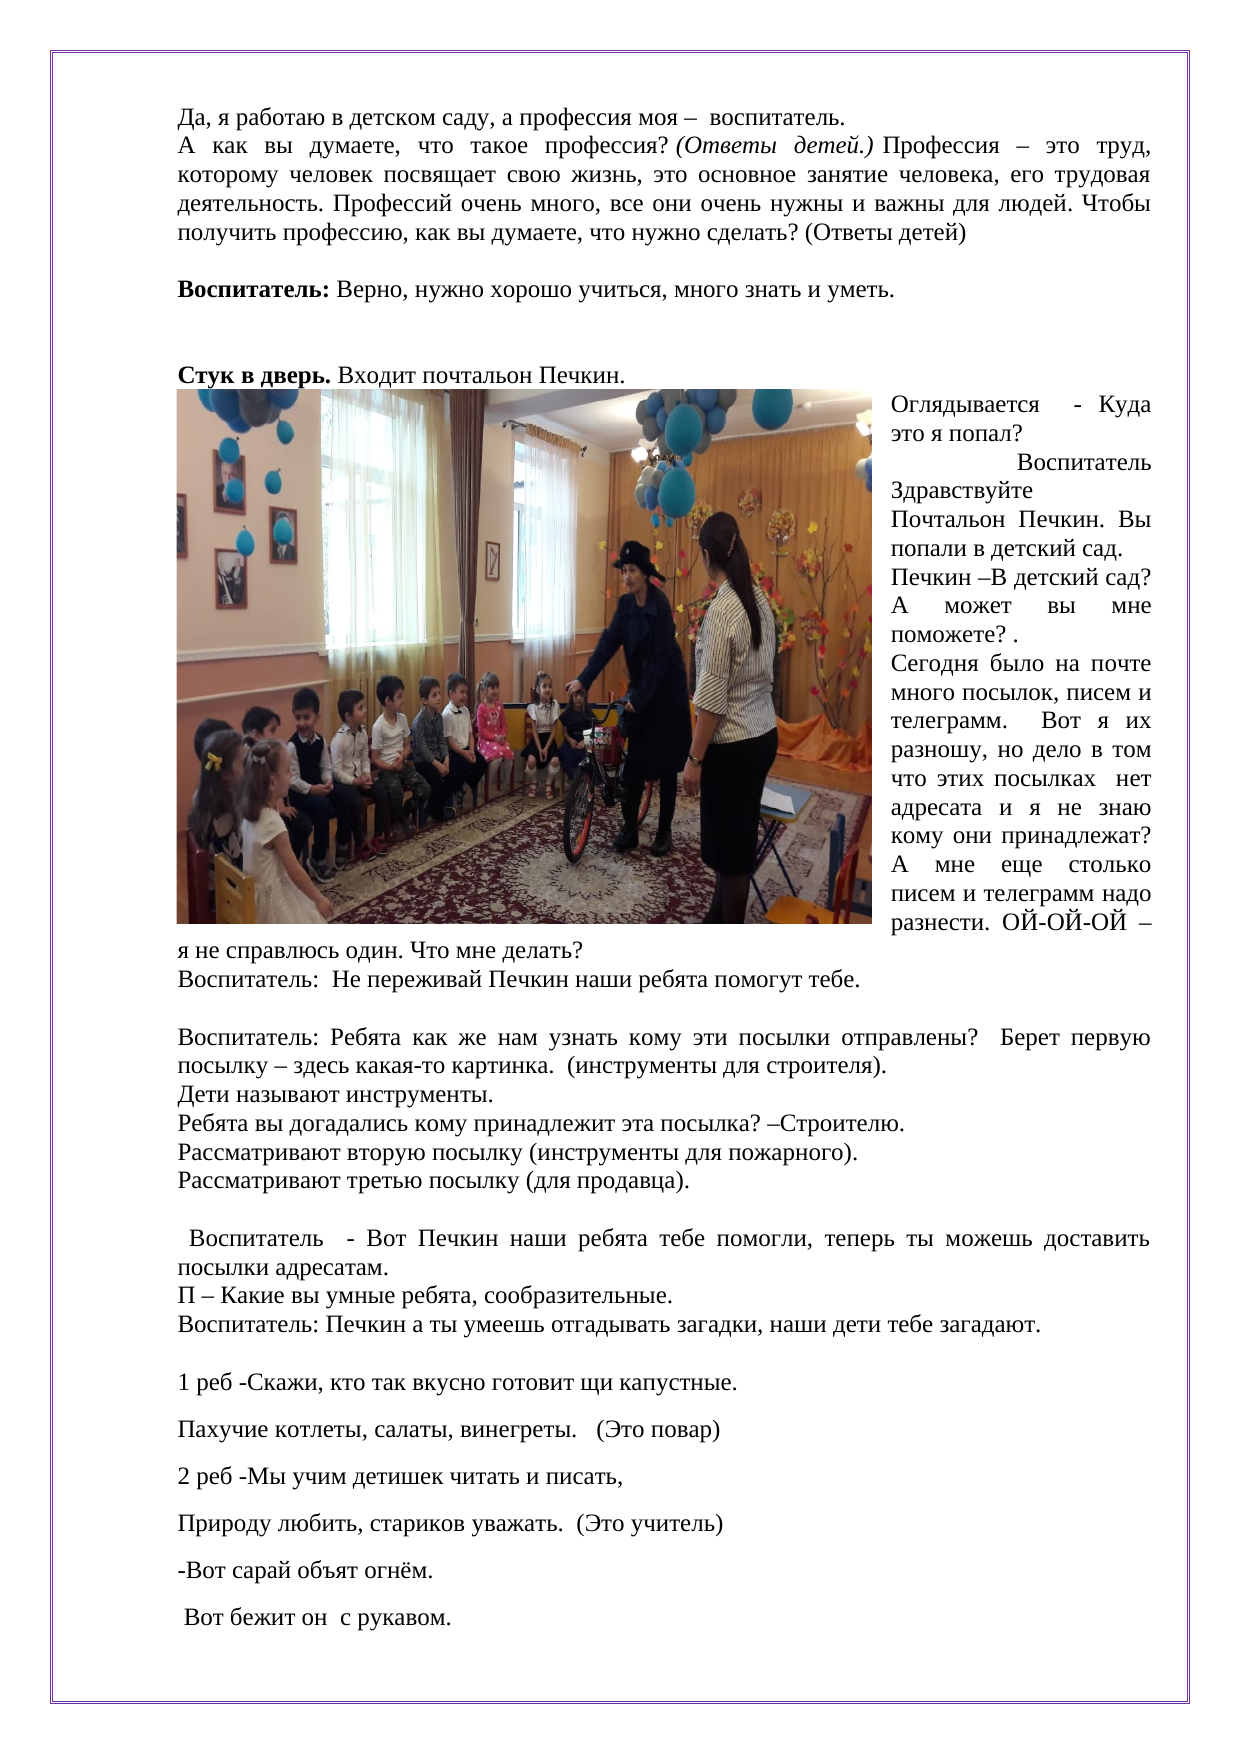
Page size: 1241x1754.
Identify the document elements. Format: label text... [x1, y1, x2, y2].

text 2 реб -Мы учим детишек читать и писать, [177, 1461, 1152, 1490]
text Воспитатель: Ребята как же нам узнать кому эти посылки отправлены? Берет первую посылку – здесь какая-то картинка. (инструменты для строителя). [177, 1022, 1152, 1079]
text Стук в дверь. Входит почтальон Печкин. [177, 361, 1152, 389]
text Вот бежит он с рукавом. [177, 1602, 1152, 1631]
text Пахучие котлеты, салаты, винегреты. (Это повар) [177, 1414, 1152, 1443]
text -Вот сарай объят огнём. [177, 1555, 1152, 1584]
text Дети называют инструменты. [177, 1079, 1152, 1108]
text Воспитатель: Верно, нужно хорошо учиться, много знать и уметь. [177, 274, 1152, 303]
text Печкин –В детский сад? А может вы мне поможете? . [872, 562, 1152, 648]
text 1 реб -Скажи, кто так вкусно готовит щи капустные. [177, 1367, 1152, 1396]
text П – Какие вы умные ребята, сообразительные. [177, 1281, 1152, 1309]
text Природу любить, стариков уважать. (Это учитель) [177, 1508, 1152, 1537]
text Воспитатель: Печкин а ты умеешь отгадывать загадки, наши дети тебе загадают. [177, 1309, 1152, 1338]
text Воспитатель - Вот Печкин наши ребята тебе помогли, теперь ты можешь доставить посылки адресатам. [177, 1223, 1152, 1281]
text Сегодня было на почте много посылок, писем и телеграмм. Вот я их разношу, но дело в том что этих посылках нет адресата и я не знаю кому они принадлежат? А мне еще столько писем и телеграмм надо разнести. ОЙ-ОЙ-ОЙ –я не справлюсь один. Что мне делать? [177, 648, 1152, 964]
text Воспитатель: Не переживай Печкин наши ребята помогут тебе. [177, 964, 1152, 993]
text А как вы думаете, что такое профессия? (Ответы детей.) Профессия – это труд, которому человек посвящает свою жизнь, это основное занятие человека, его трудовая деятельность. Профессий очень много, все они очень нужны и важны для людей. Чтобы получить профессию, как вы думаете, что нужно сделать? (Ответы детей) [177, 131, 1152, 246]
text Оглядывается - Куда это я попал? [872, 389, 1152, 447]
text Да, я работаю в детском саду, а профессия моя – воспитатель. [177, 102, 1152, 131]
text Рассматривают вторую посылку (инструменты для пожарного). [177, 1137, 1152, 1166]
text Воспитатель Здравствуйте Почтальон Печкин. Вы попали в детский сад. [872, 447, 1152, 562]
text Ребята вы догадались кому принадлежит эта посылка? –Строителю. [177, 1108, 1152, 1137]
picture [176, 389, 872, 924]
text Рассматривают третью посылку (для продавца). [177, 1166, 1152, 1194]
